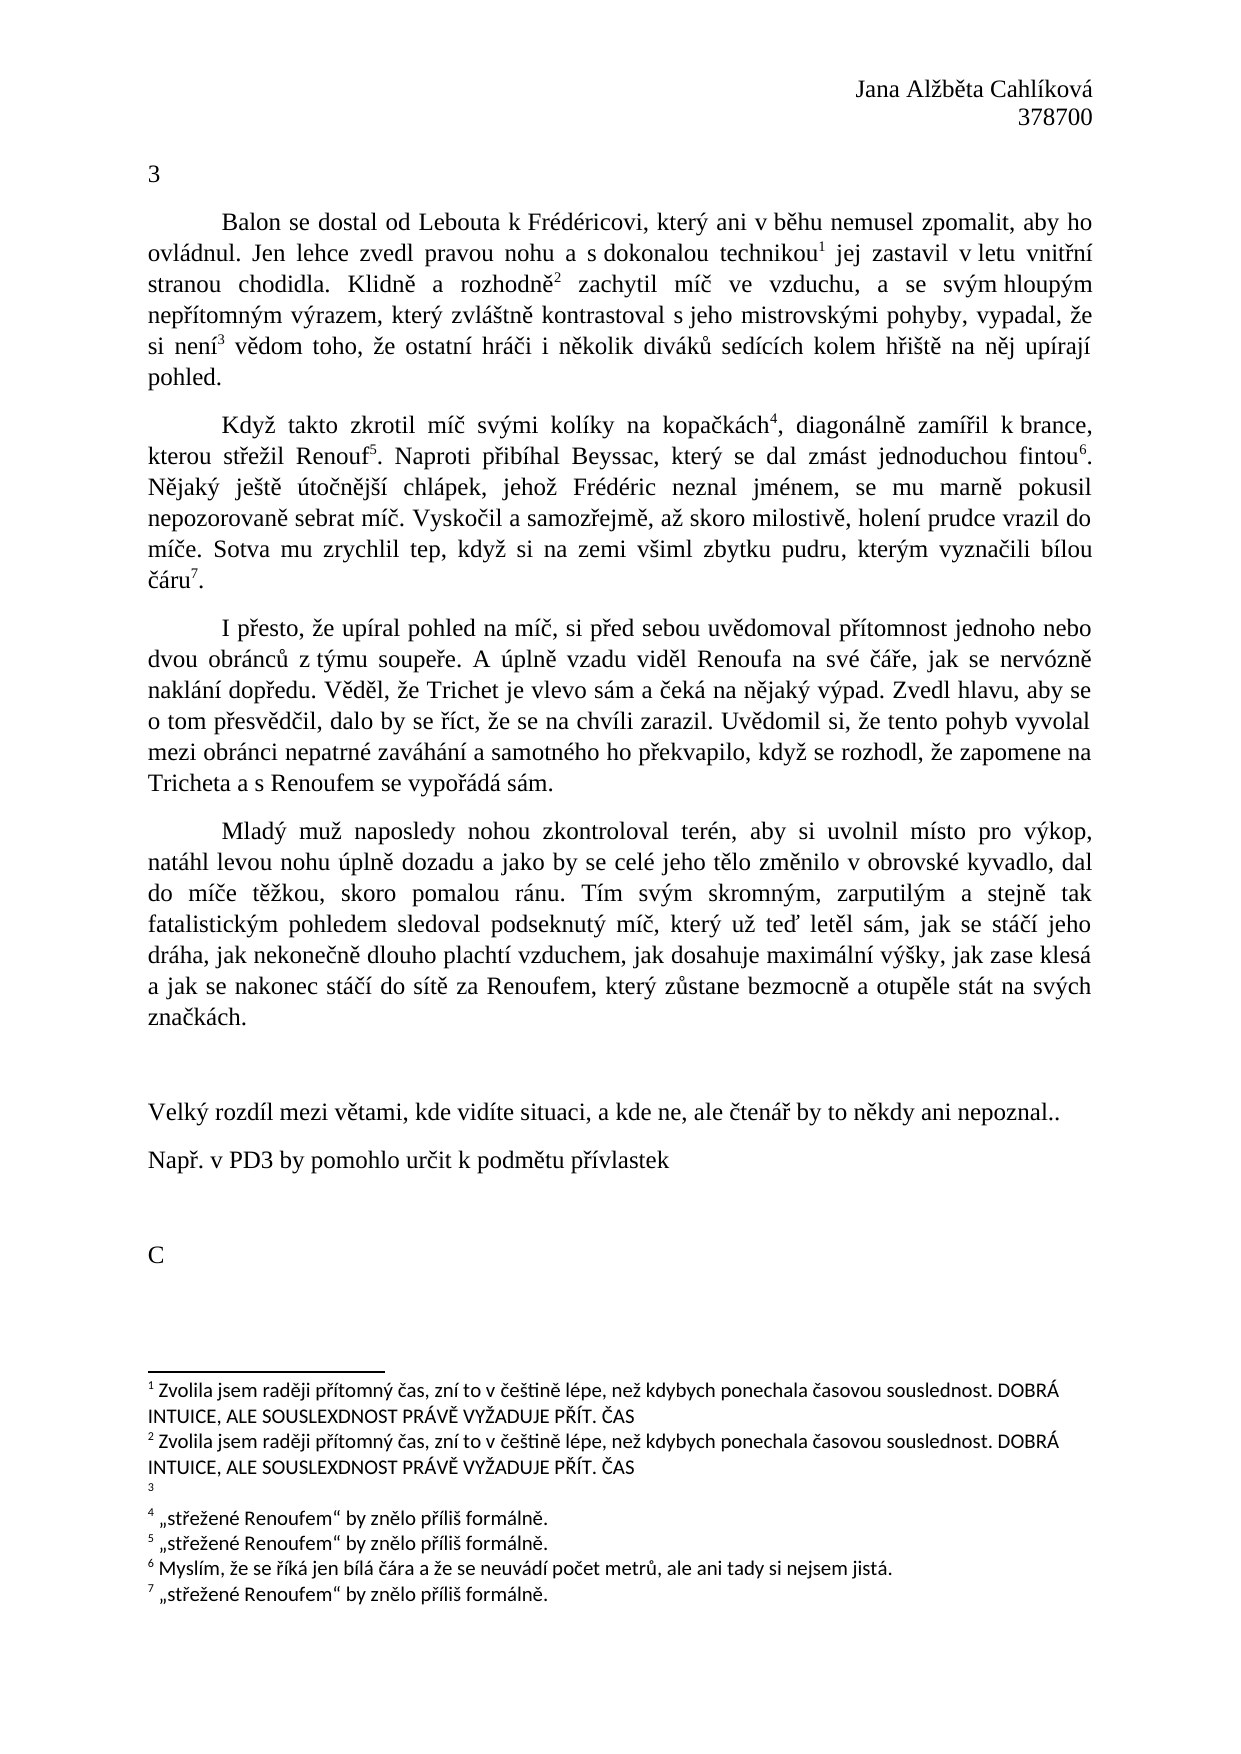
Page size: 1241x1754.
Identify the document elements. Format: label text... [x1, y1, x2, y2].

text Např. v PD3 by pomohlo určit k podmětu přívlastek [148, 1145, 1093, 1174]
text C [148, 1241, 1093, 1269]
text I přesto, že upíral pohled na míč, si před sebou uvědomoval přítomnost jednoho nebo dvou obránců z týmu soupeře. A úplně vzadu viděl Renoufa na své čáře, jak se nervózně naklání dopředu. Věděl, že Trichet je vlevo sám a čeká na nějaký výpad. Zvedl hlavu, aby se o tom přesvědčil, dalo by se říct, že se na chvíli zarazil. Uvědomil si, že tento pohyb vyvolal mezi obránci nepatrné zaváhání a samotného ho překvapilo, když se rozhodl, že zapomene na Tricheta a s Renoufem se vypořádá sám. [148, 613, 1093, 797]
text 3 [148, 159, 1093, 188]
text Balon se dostal od Lebouta k Frédéricovi, který ani v běhu nemusel zpomalit, aby ho ovládnul. Jen lehce zvedl pravou nohu a s dokonalou technikou jej zastavil v letu vnitřní stranou chodidla. Klidně a rozhodně zachytil míč ve vzduchu, a se svým hloupým nepřítomným výrazem, který zvláštně kontrastoval s jeho mistrovskými pohyby, vypadal, že si není vědom toho, že ostatní hráči i několik diváků sedících kolem hřiště na něj upírají pohled. [148, 207, 1093, 391]
text Velký rozdíl mezi větami, kde vidíte situaci, a kde ne, ale čtenář by to někdy ani nepoznal.. [148, 1097, 1093, 1126]
text Mladý muž naposledy nohou zkontroloval terén, aby si uvolnil místo pro výkop, natáhl levou nohu úplně dozadu a jako by se celé jeho tělo změnilo v obrovské kyvadlo, dal do míče těžkou, skoro pomalou ránu. Tím svým skromným, zarputilým a stejně tak fatalistickým pohledem sledoval podseknutý míč, který už teď letěl sám, jak se stáčí jeho dráha, jak nekonečně dlouho plachtí vzduchem, jak dosahuje maximální výšky, jak zase klesá a jak se nakonec stáčí do sítě za Renoufem, který zůstane bezmocně a otupěle stát na svých značkách. [148, 816, 1093, 1031]
text Když takto zkrotil míč svými kolíky na kopačkách, diagonálně zamířil k brance, kterou střežil Renouf. Naproti přibíhal Beyssac, který se dal zmást jednoduchou fintou. Nějaký ještě útočnější chlápek, jehož Frédéric neznal jménem, se mu marně pokusil nepozorovaně sebrat míč. Vyskočil a samozřejmě, až skoro milostivě, holení prudce vrazil do míče. Sotva mu zrychlil tep, když si na zemi všiml zbytku pudru, kterým vyznačili bílou čáru. [148, 410, 1093, 594]
